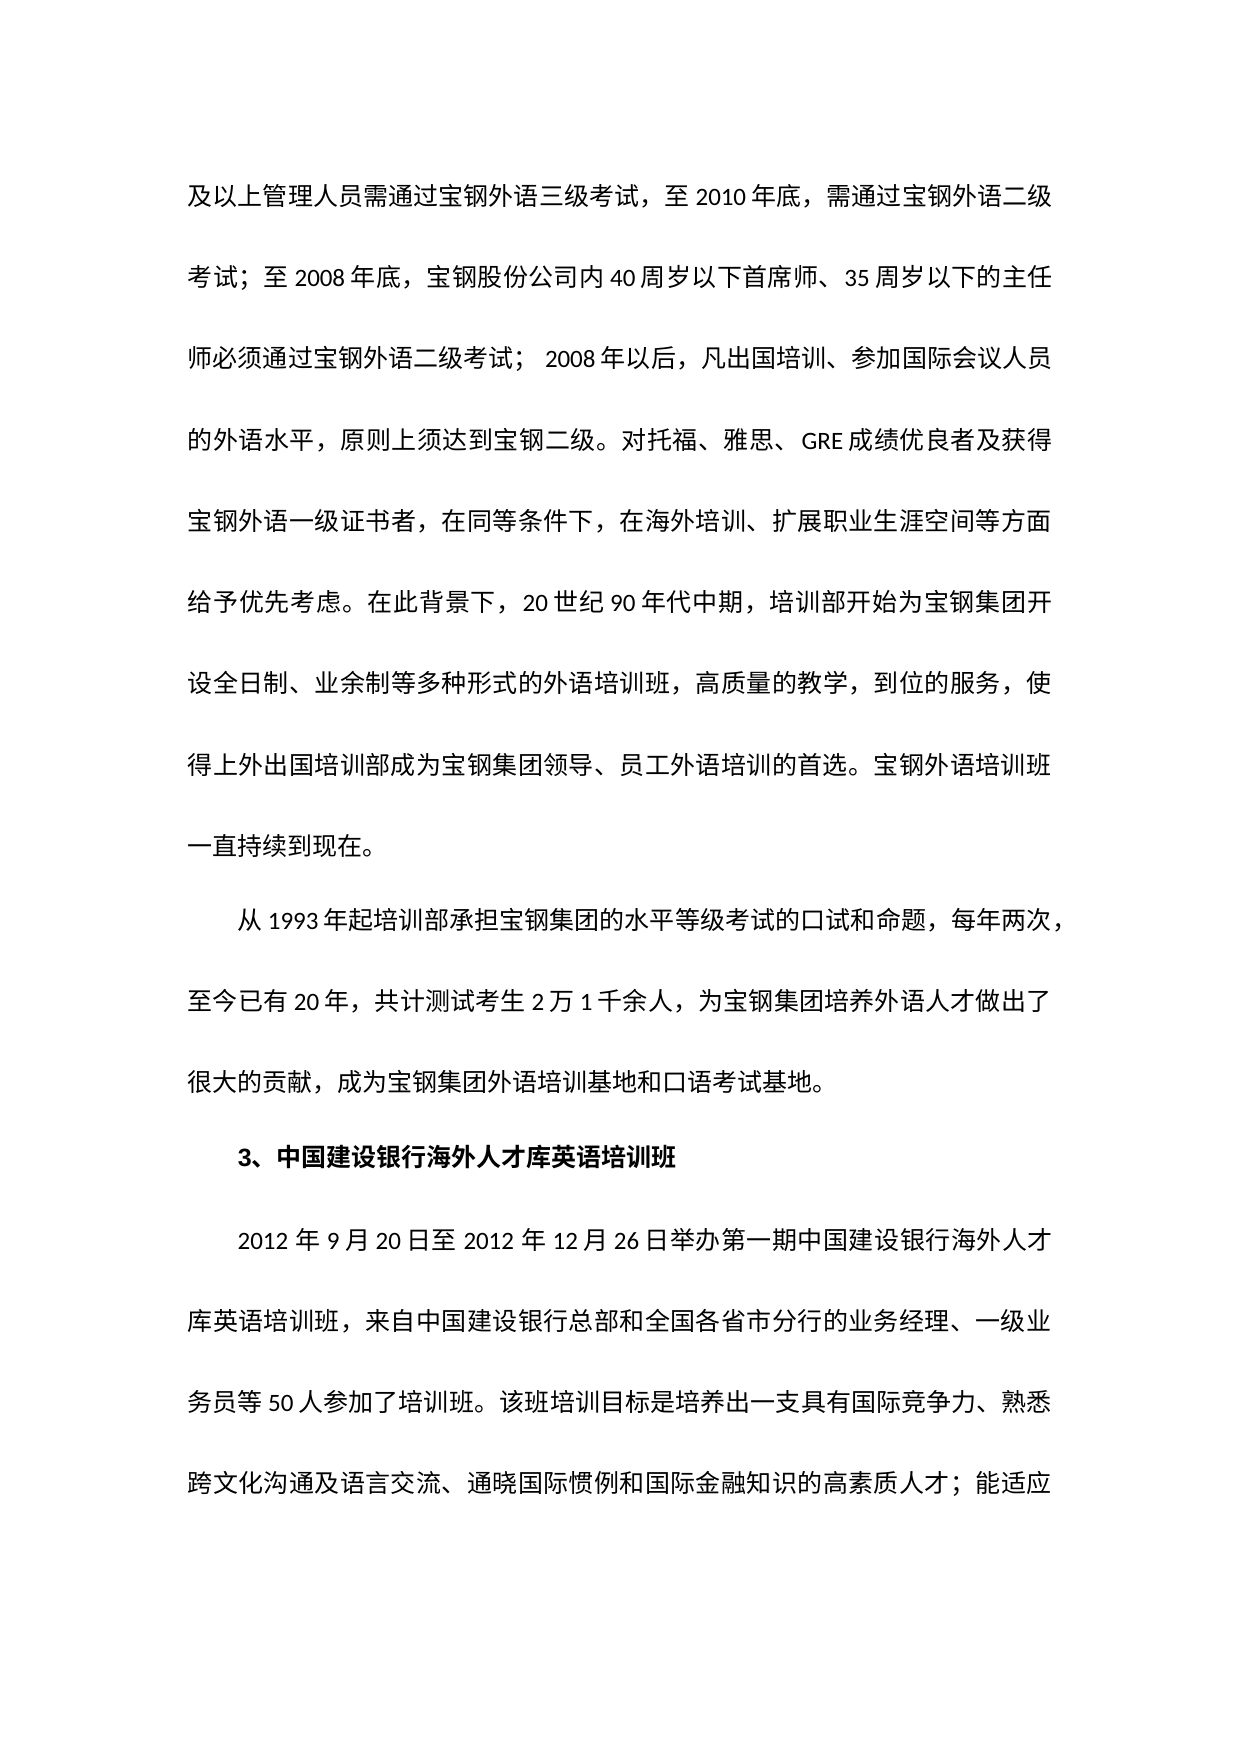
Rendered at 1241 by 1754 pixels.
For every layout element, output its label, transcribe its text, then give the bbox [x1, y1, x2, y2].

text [187, 1206, 1053, 1514]
text 3、中国建设银行海外人才库英语培训班 [187, 1123, 1053, 1188]
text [187, 162, 1053, 877]
text 从1993年起培训部承担宝钢集团的水平等级考试的口试和命题，每年两次，至今已有20年，共计测试考生2万1千余人，为宝钢集团培养外语人才做出了很大的贡献，成为宝钢集团外语培训基地和口语考试基地。 [187, 886, 1053, 1113]
